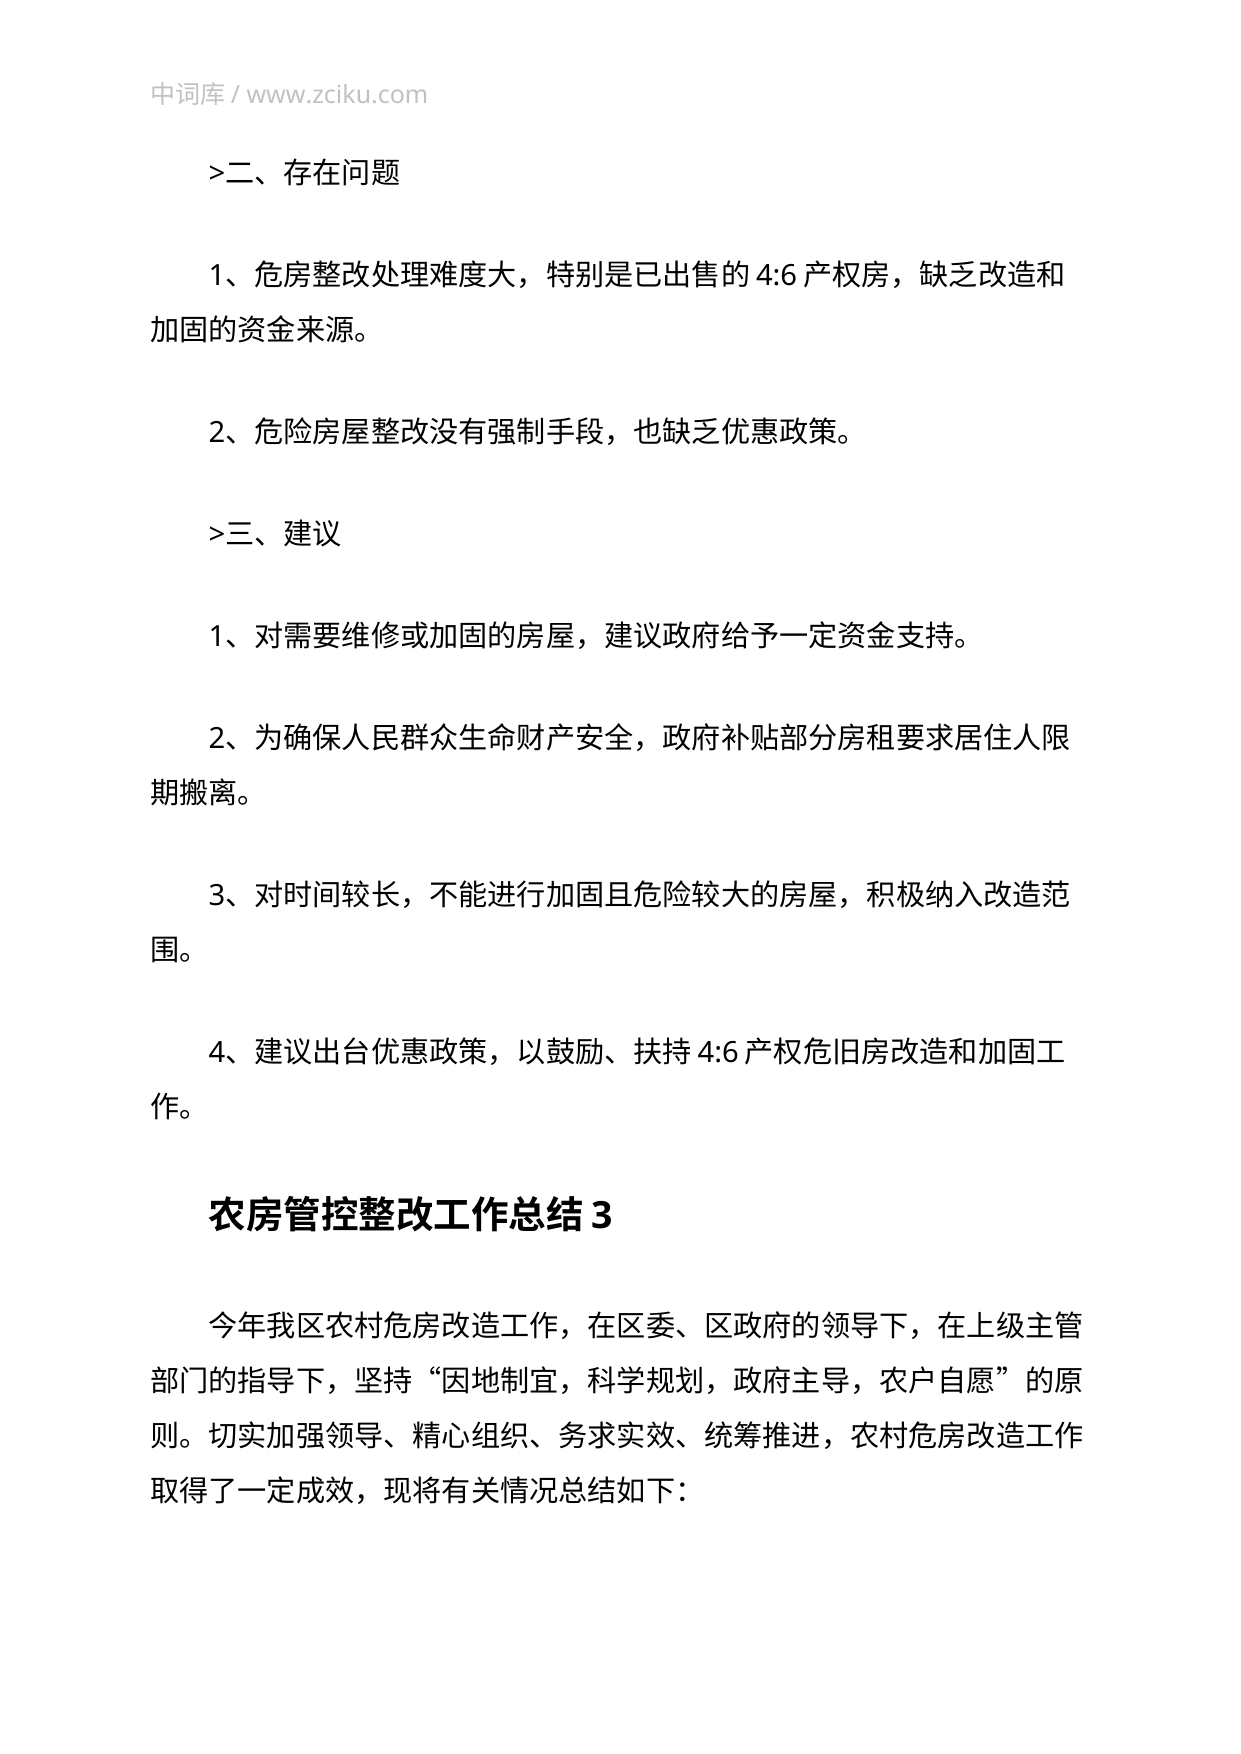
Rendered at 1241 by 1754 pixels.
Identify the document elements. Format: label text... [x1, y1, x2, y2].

text >二、存在问题 [150, 150, 1090, 192]
text 1、对需要维修或加固的房屋，建议政府给予一定资金支持。 [150, 613, 1090, 655]
text 3、对时间较长，不能进行加固且危险较大的房屋，积极纳入改造范围。 [150, 871, 1090, 969]
text 今年我区农村危房改造工作，在区委、区政府的领导下，在上级主管部门的指导下，坚持“因地制宜，科学规划，政府主导，农户自愿”的原则。切实加强领导、精心组织、务求实效、统筹推进，农村危房改造工作取得了一定成效，现将有关情况总结如下： [150, 1303, 1090, 1509]
text 农房管控整改工作总结3 [150, 1185, 1090, 1239]
text >三、建议 [150, 511, 1090, 553]
text 2、为确保人民群众生命财产安全，政府补贴部分房租要求居住人限期搬离。 [150, 715, 1090, 812]
text 4、建议出台优惠政策，以鼓励、扶持4:6产权危旧房改造和加固工作。 [150, 1028, 1090, 1126]
text 2、危险房屋整改没有强制手段，也缺乏优惠政策。 [150, 409, 1090, 451]
text 1、危房整改处理难度大，特别是已出售的4:6产权房，缺乏改造和加固的资金来源。 [150, 252, 1090, 349]
